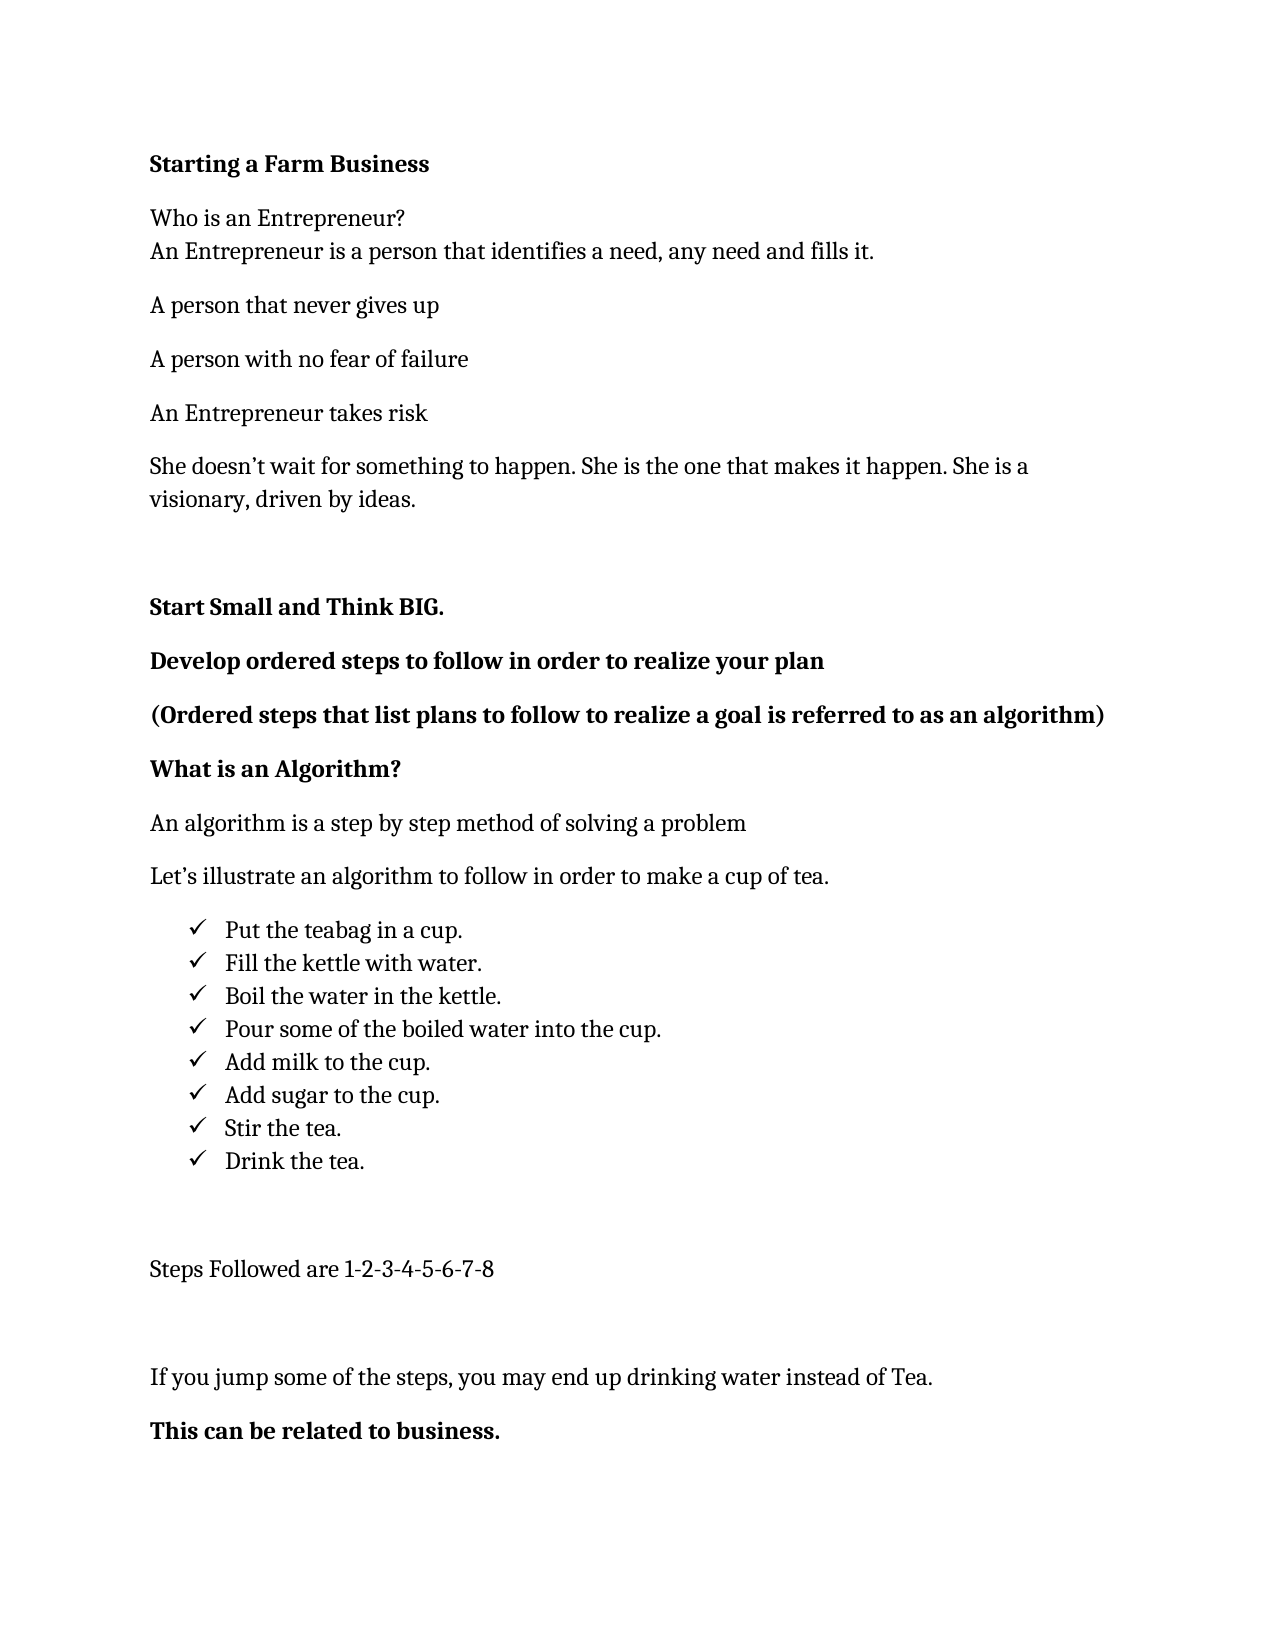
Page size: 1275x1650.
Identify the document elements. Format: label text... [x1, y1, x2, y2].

list Boil the water in the kettle. [187, 982, 1125, 1011]
list Add milk to the cup. [187, 1048, 1125, 1077]
text She doesn’t wait for something to happen. She is the one that makes it happen. She is a visionary, driven by ideas. [150, 452, 1125, 514]
text An Entrepreneur takes risk [150, 398, 1125, 427]
list Fill the kettle with water. [187, 949, 1125, 978]
list Add sugar to the cup. [187, 1081, 1125, 1110]
text (Ordered steps that list plans to follow to realize a goal is referred to as an algorithm) [150, 701, 1125, 729]
text An algorithm is a step by step method of solving a problem [150, 808, 1125, 837]
text Start Small and Think BIG. [150, 593, 1125, 622]
list Put the teabag in a cup. [187, 916, 1125, 945]
list Pour some of the boiled water into the cup. [187, 1015, 1125, 1044]
list Stir the tea. [187, 1114, 1125, 1143]
list Drink the tea. [187, 1147, 1125, 1176]
text Steps Followed are 1-2-3-4-5-6-7-8 [150, 1255, 1125, 1284]
text What is an Algorithm? [150, 754, 1125, 783]
text Who is an Entrepreneur? An Entrepreneur is a person that identifies a need, any need and fills it. [150, 204, 1125, 266]
text This can be related to business. [150, 1417, 1125, 1445]
text Starting a Farm Business [150, 150, 1125, 179]
text If you jump some of the steps, you may end up drinking water instead of Tea. [150, 1363, 1125, 1391]
text Develop ordered steps to follow in order to realize your plan [150, 647, 1125, 676]
text A person with no fear of failure [150, 344, 1125, 373]
text A person that never gives up [150, 291, 1125, 319]
text Let’s illustrate an algorithm to follow in order to make a cup of tea. [150, 862, 1125, 891]
